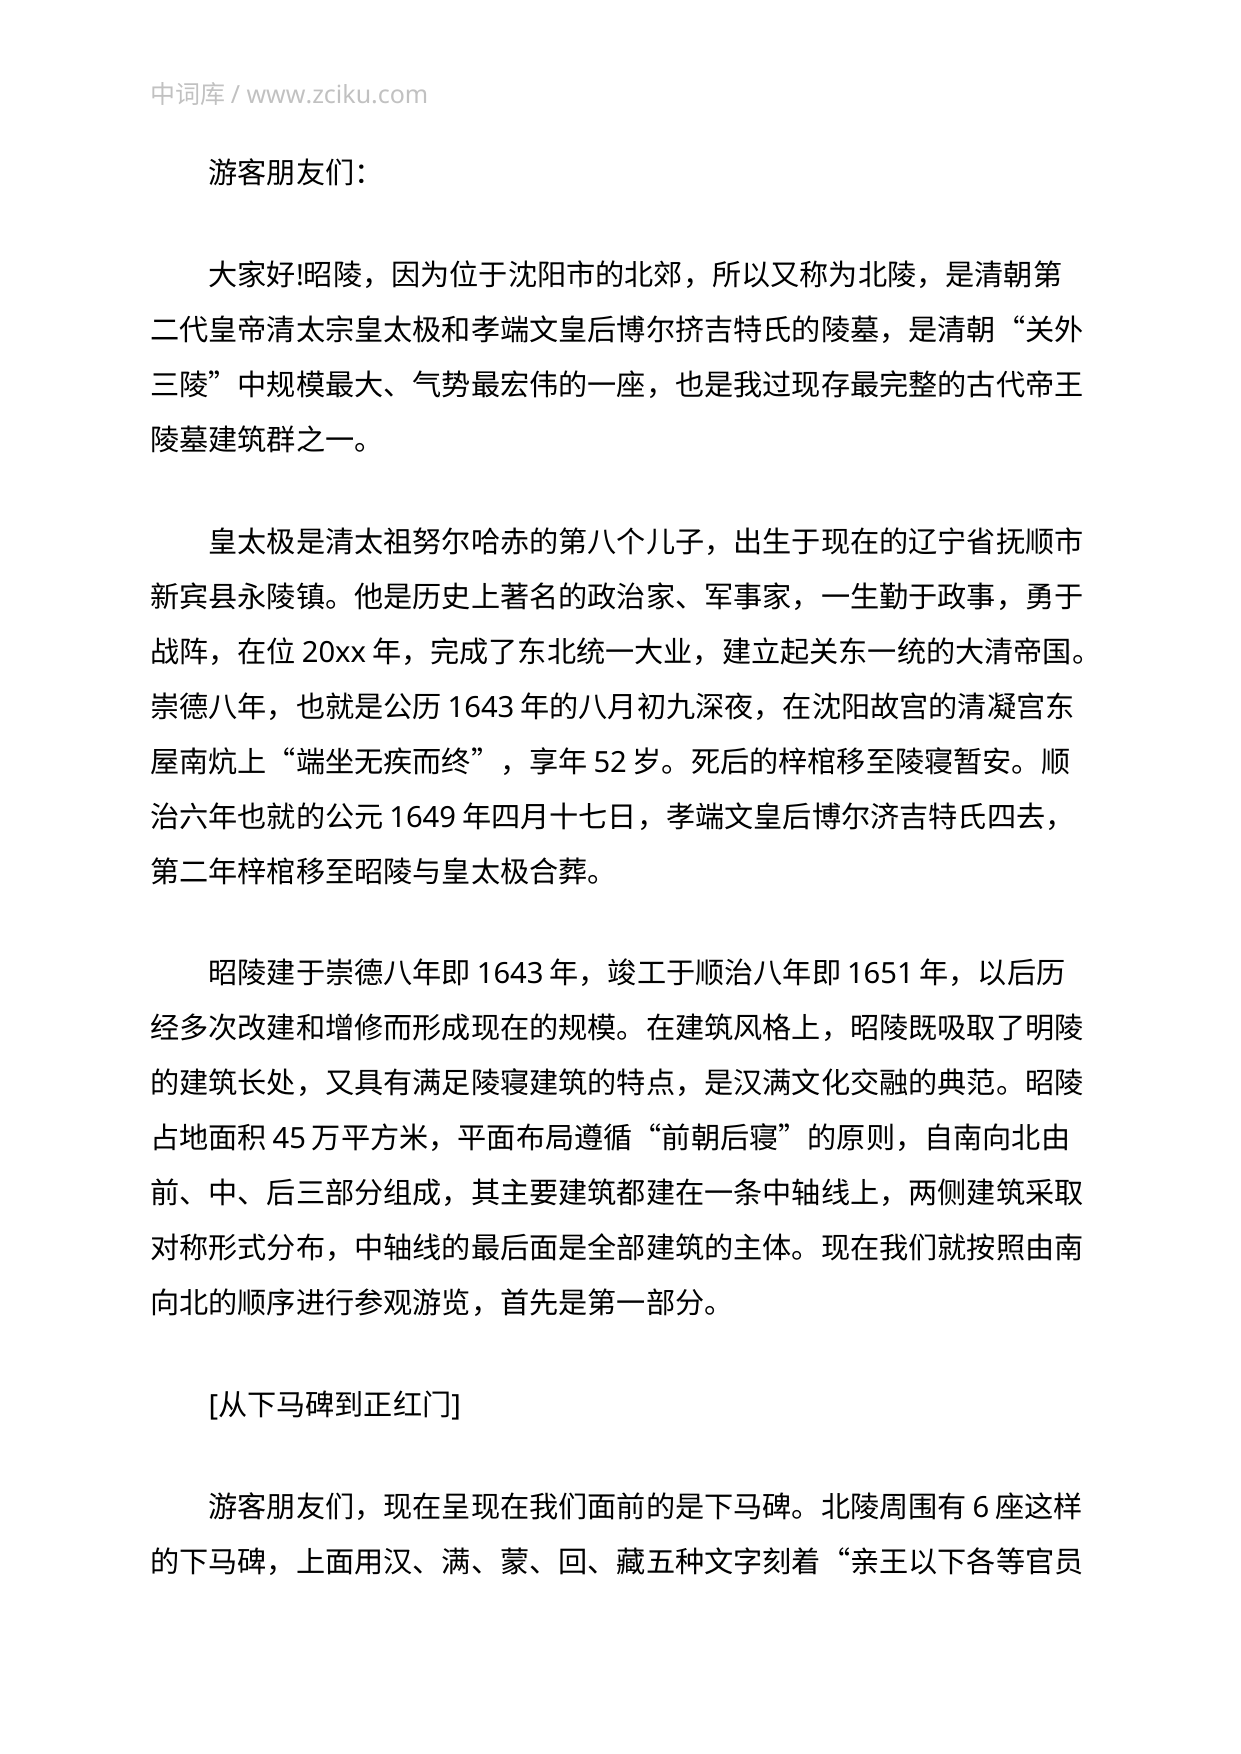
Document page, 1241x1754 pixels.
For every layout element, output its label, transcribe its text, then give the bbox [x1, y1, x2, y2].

text 游客朋友们： [150, 150, 1090, 192]
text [150, 1483, 1090, 1581]
text [从下马碑到正红门] [150, 1381, 1090, 1424]
text 大家好!昭陵，因为位于沈阳市的北郊，所以又称为北陵，是清朝第二代皇帝清太宗皇太极和孝端文皇后博尔挤吉特氏的陵墓，是清朝“关外三陵”中规模最大、气势最宏伟的一座，也是我过现存最完整的古代帝王陵墓建筑群之一。 [150, 252, 1090, 459]
text 昭陵建于崇德八年即1643年，竣工于顺治八年即1651年，以后历经多次改建和增修而形成现在的规模。在建筑风格上，昭陵既吸取了明陵的建筑长处，又具有满足陵寝建筑的特点，是汉满文化交融的典范。昭陵占地面积45万平方米，平面布局遵循“前朝后寝”的原则，自南向北由前、中、后三部分组成，其主要建筑都建在一条中轴线上，两侧建筑采取对称形式分布，中轴线的最后面是全部建筑的主体。现在我们就按照由南向北的顺序进行参观游览，首先是第一部分。 [150, 950, 1090, 1322]
text 皇太极是清太祖努尔哈赤的第八个儿子，出生于现在的辽宁省抚顺市新宾县永陵镇。他是历史上著名的政治家、军事家，一生勤于政事，勇于战阵，在位20xx年，完成了东北统一大业，建立起关东一统的大清帝国。崇德八年，也就是公历1643年的八月初九深夜，在沈阳故宫的清凝宫东屋南炕上“端坐无疾而终”，享年52岁。死后的梓棺移至陵寝暂安。顺治六年也就的公元1649年四月十七日，孝端文皇后博尔济吉特氏四去，第二年梓棺移至昭陵与皇太极合葬。 [150, 518, 1090, 890]
